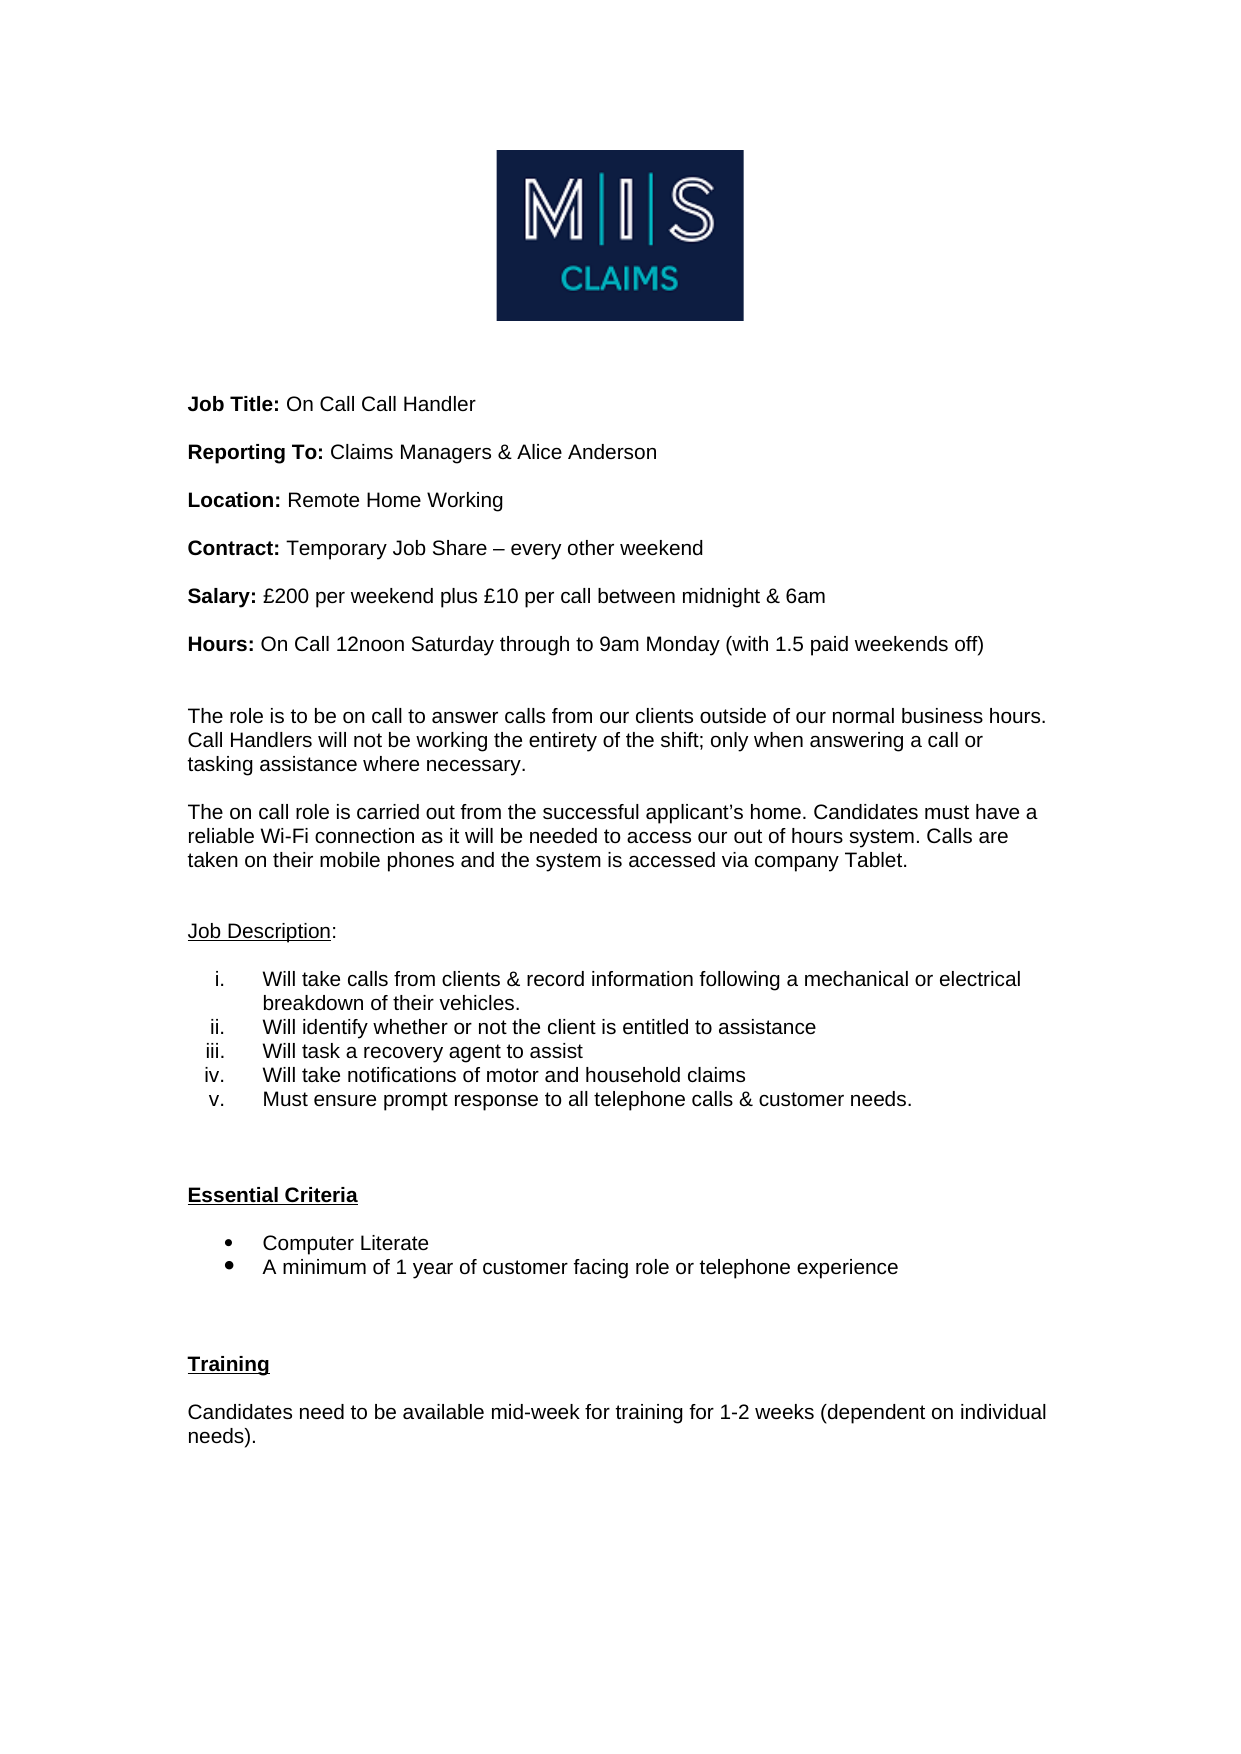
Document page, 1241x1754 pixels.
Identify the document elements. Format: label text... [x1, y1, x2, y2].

list Computer Literate [225, 1231, 1053, 1255]
list A minimum of 1 year of customer facing role or telephone experience [225, 1255, 1053, 1280]
text Essential Criteria [187, 1183, 1053, 1207]
list Will take notifications of motor and household claims [225, 1063, 1053, 1087]
text Reporting To: Claims Managers & Alice Anderson [187, 440, 1053, 464]
text Job Description: [187, 919, 1053, 943]
list Will task a recovery agent to assist [225, 1039, 1053, 1063]
list Candidates need to be available mid-week for training for 1-2 weeks (dependent on individual needs). [187, 1400, 1053, 1448]
text Job Title: On Call Call Handler [187, 392, 1053, 416]
text Location: Remote Home Working [187, 488, 1053, 512]
text The on call role is carried out from the successful applicant’s home. Candidates must have a reliable Wi-Fi connection as it will be needed to access our out of hours system. Calls are taken on their mobile phones and the system is accessed via company Tablet. [187, 799, 1053, 871]
picture [496, 150, 744, 321]
list Will identify whether or not the client is entitled to assistance [225, 1015, 1053, 1039]
list Will take calls from clients & record information following a mechanical or electrical breakdown of their vehicles. [225, 967, 1053, 1015]
text The role is to be on call to answer calls from our clients outside of our normal business hours. Call Handlers will not be working the entirety of the shift; only when answering a call or tasking assistance where necessary. [187, 704, 1053, 776]
list Training [187, 1352, 1053, 1376]
list Salary: £200 per weekend plus £10 per call between midnight & 6am [187, 584, 1053, 608]
text Hours: On Call 12noon Saturday through to 9am Monday (with 1.5 paid weekends off) [187, 632, 1053, 656]
list Must ensure prompt response to all telephone calls & customer needs. [225, 1087, 1053, 1111]
text Contract: Temporary Job Share – every other weekend [187, 536, 1053, 560]
